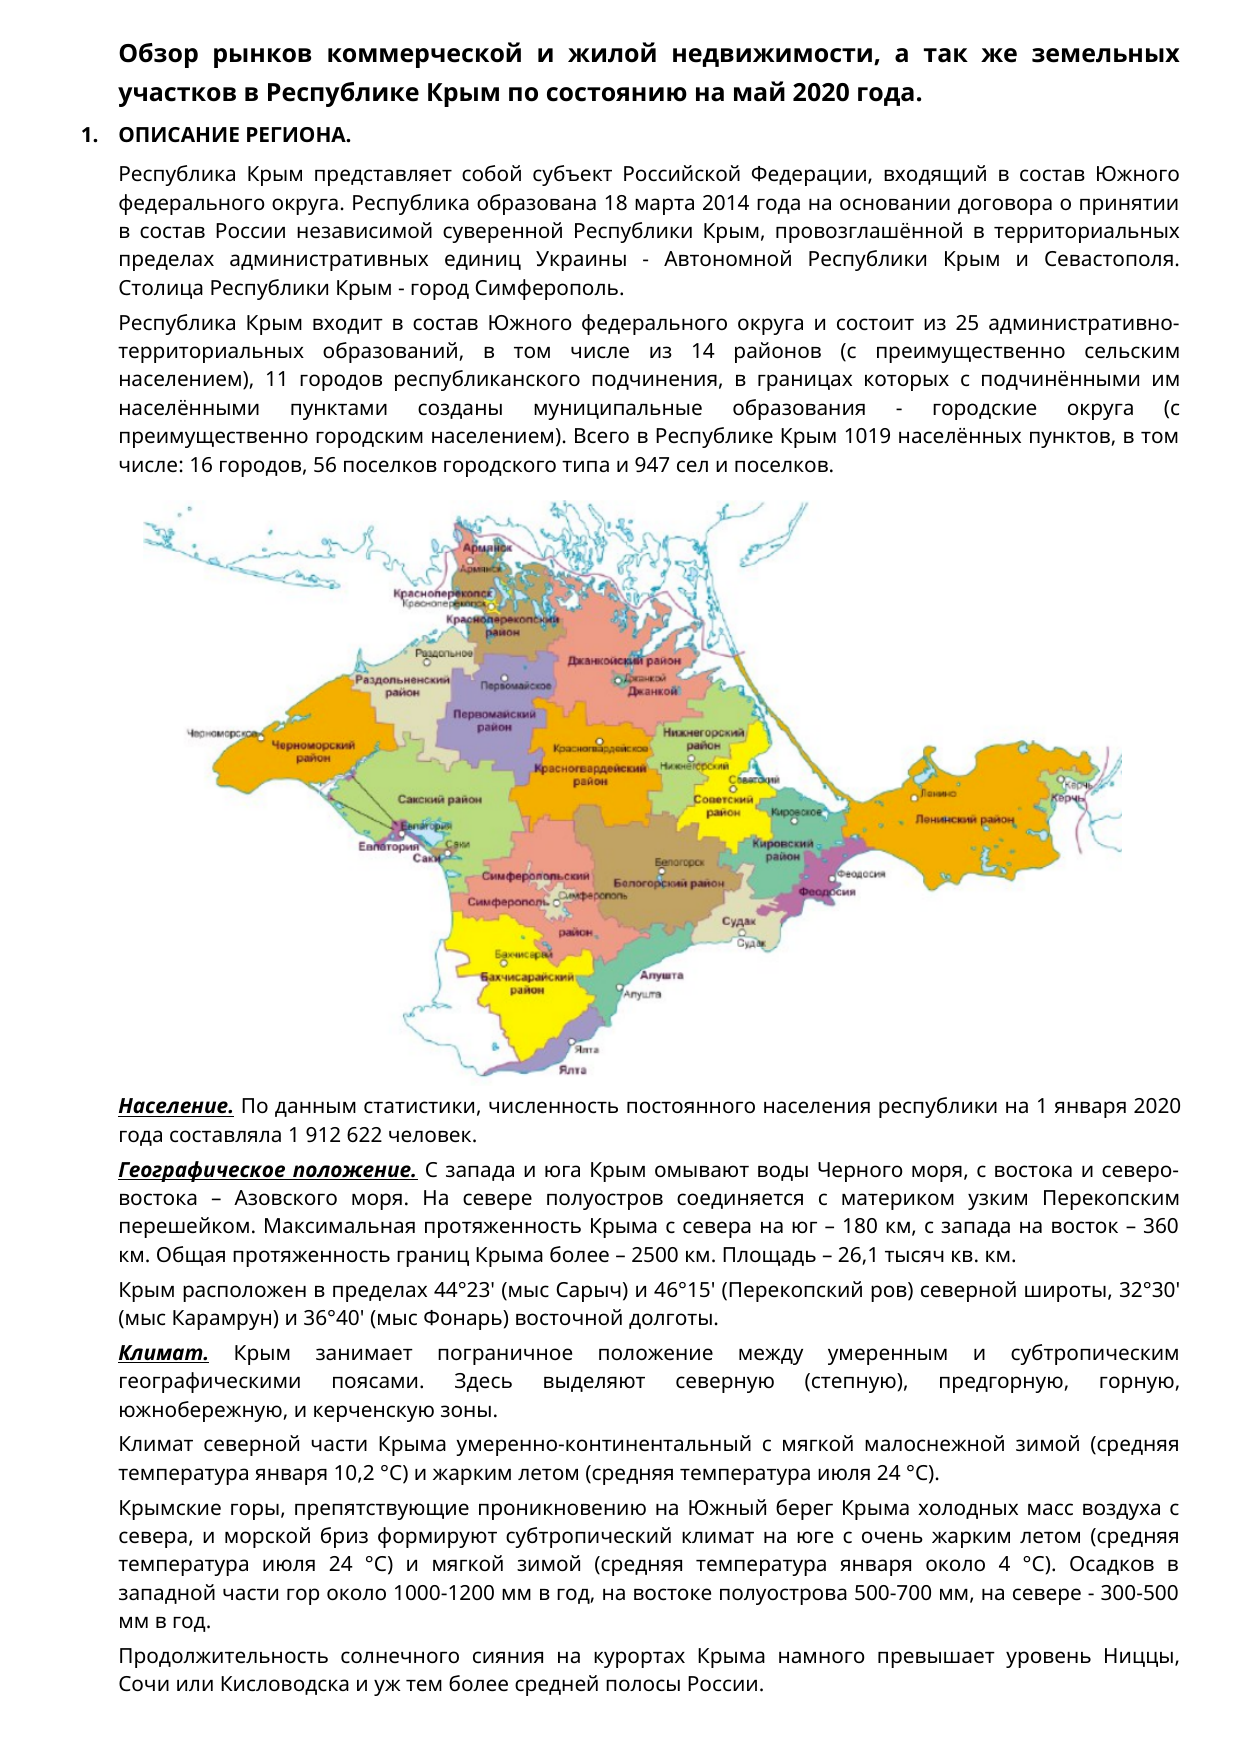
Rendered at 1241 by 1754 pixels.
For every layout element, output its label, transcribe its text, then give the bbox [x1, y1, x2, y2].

text Республика Крым входит в состав Южного федерального округа и состоит из 25 административно-территориальных образований, в том числе из 14 районов (с преимущественно сельским населением), 11 городов республиканского подчинения, в границах которых с подчинёнными им населёнными пунктами созданы муниципальные образования - городские округа (с преимущественно городским населением). Всего в Республике Крым 1019 населённых пунктов, в том числе: 16 городов, 56 поселков городского типа и 947 сел и поселков. [118, 308, 1181, 478]
text Крымские горы, препятствующие проникновению на Южный берег Крыма холодных масс воздуха с севера, и морской бриз формируют субтропический климат на юге с очень жарким летом (средняя температура июля 24 °С) и мягкой зимой (средняя температура января около 4 °С). Осадков в западной части гор около 1000-1200 мм в год, на востоке полуострова 500-700 мм, на севере - 300-500 мм в год. [118, 1493, 1181, 1635]
text Республика Крым представляет собой субъект Российской Федерации, входящий в состав Южного федерального округа. Республика образована 18 марта 2014 года на основании договора о принятии в состав России независимой суверенной Республики Крым, провозглашённой в территориальных пределах административных единиц Украины - Автономной Республики Крым и Севастополя. Столица Республики Крым - город Симферополь. [118, 159, 1181, 301]
text Население. По данным статистики, численность постоянного населения республики на 1 января 2020 года составляла 1 912 622 человек. [118, 1092, 1181, 1148]
picture [118, 484, 1122, 1086]
text Климат. Крым занимает пограничное положение между умеренным и субтропическим географическими поясами. Здесь выделяют северную (степную), предгорную, горную, южнобережную, и керченскую зоны. [118, 1338, 1181, 1423]
text Географическое положение. С запада и юга Крым омывают воды Черного моря, с востока и северо-востока – Азовского моря. На севере полуостров соединяется с материком узким Перекопским перешейком. Максимальная протяженность Крыма с севера на юг – 180 км, с запада на восток – 360 км. Общая протяженность границ Крыма более – 2500 км. Площадь – 26,1 тысяч кв. км. [118, 1155, 1181, 1268]
text Крым расположен в пределах 44°23' (мыс Сарыч) и 46°15' (Перекопский ров) северной широты, 32°30' (мыс Карамрун) и 36°40' (мыс Фонарь) восточной долготы. [118, 1275, 1181, 1332]
text Обзор рынков коммерческой и жилой недвижимости, а так же земельных участков в Республике Крым по состоянию на май 2020 года. [118, 36, 1181, 109]
list ОПИСАНИЕ РЕГИОНА. [81, 120, 1181, 149]
text Климат северной части Крыма умеренно-континентальный с мягкой малоснежной зимой (средняя температура января 10,2 °С) и жарким летом (средняя температура июля 24 °С). [118, 1429, 1181, 1486]
text Продолжительность солнечного сияния на курортах Крыма намного превышает уровень Ниццы, Сочи или Кисловодска и уж тем более средней полосы России. [118, 1641, 1181, 1698]
